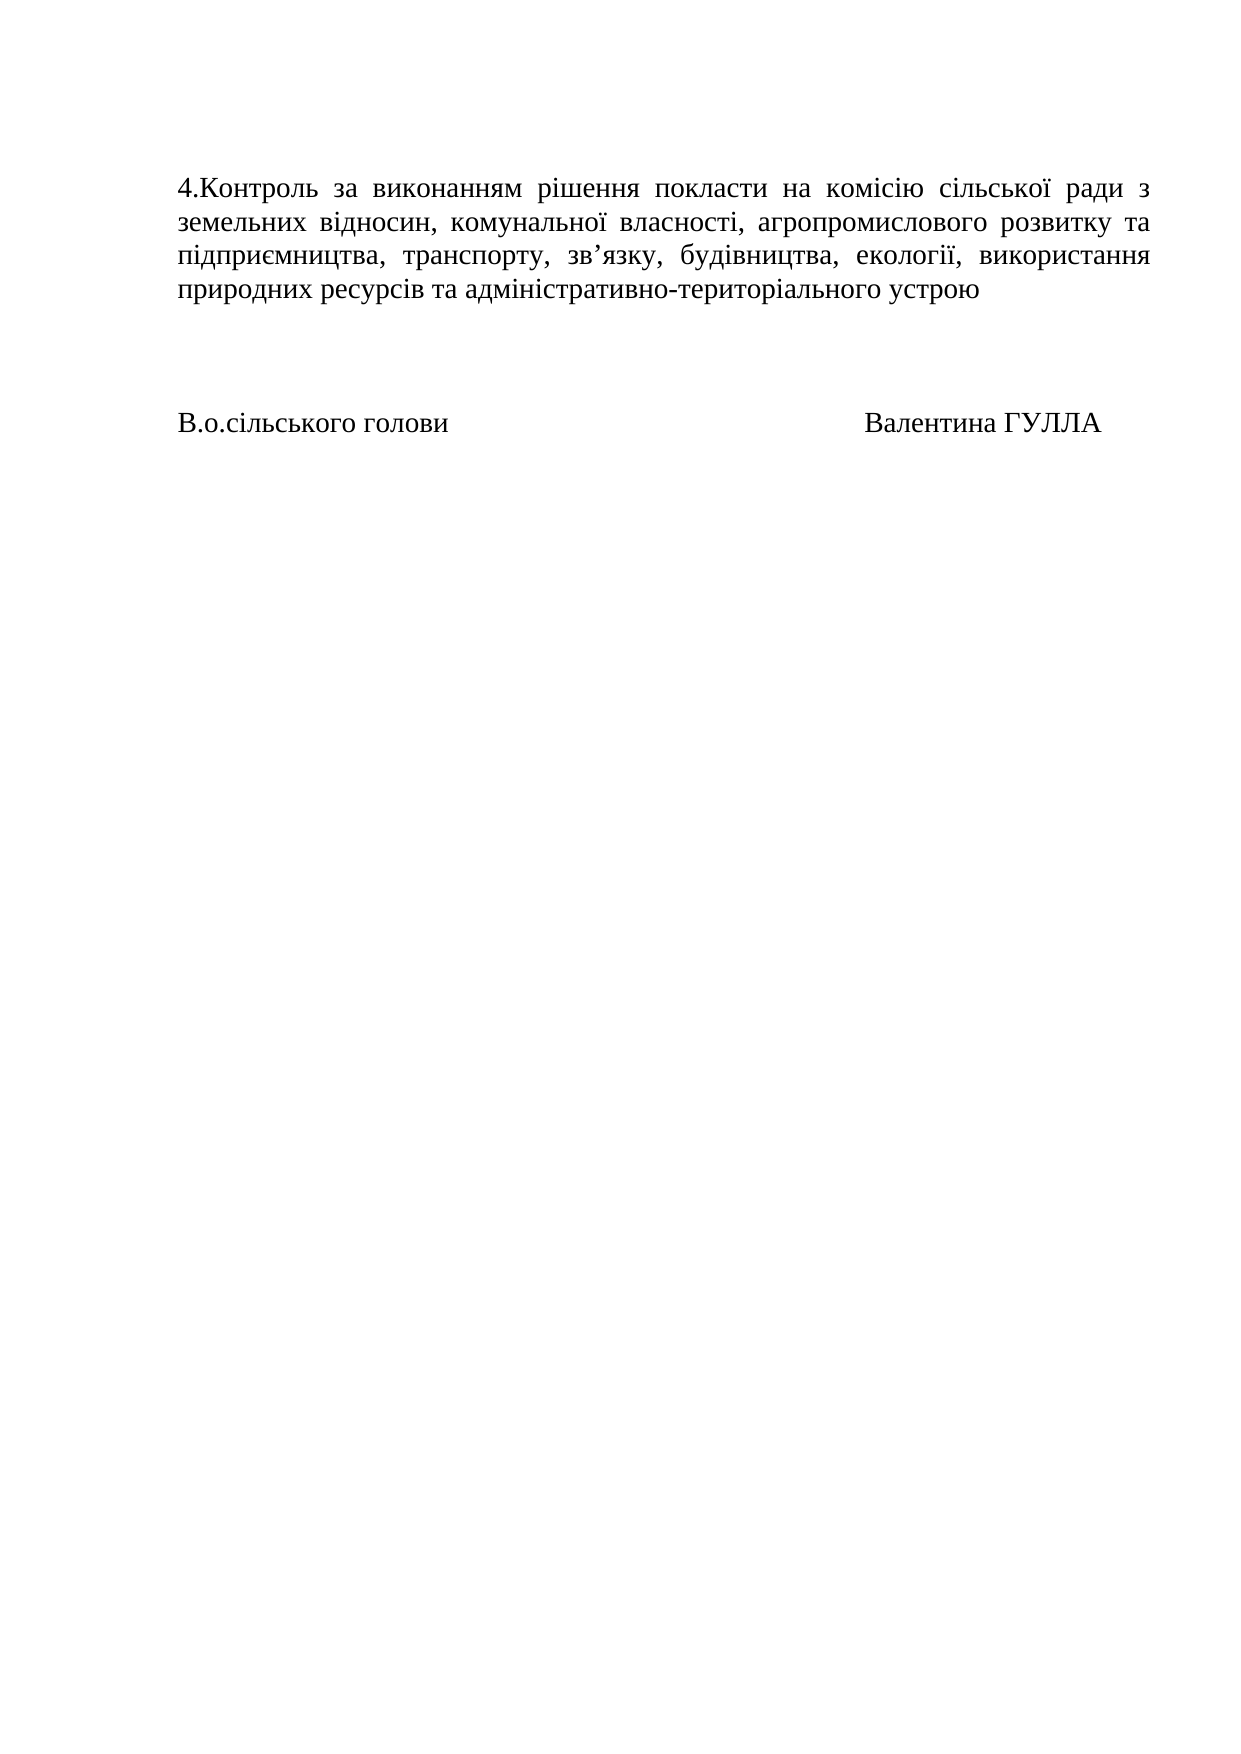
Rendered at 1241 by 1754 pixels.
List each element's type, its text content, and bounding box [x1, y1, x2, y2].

text В.о.сільського голови Валентина ГУЛЛА [177, 405, 1152, 439]
text 4.Контроль за виконанням рішення покласти на комісію сільської ради з земельних відносин, комунальної власності, агропромислового розвитку та підприємництва, транспорту, зв’язку, будівництва, екології, використання природних ресурсів та адміністративно-територіального устрою [177, 170, 1152, 304]
